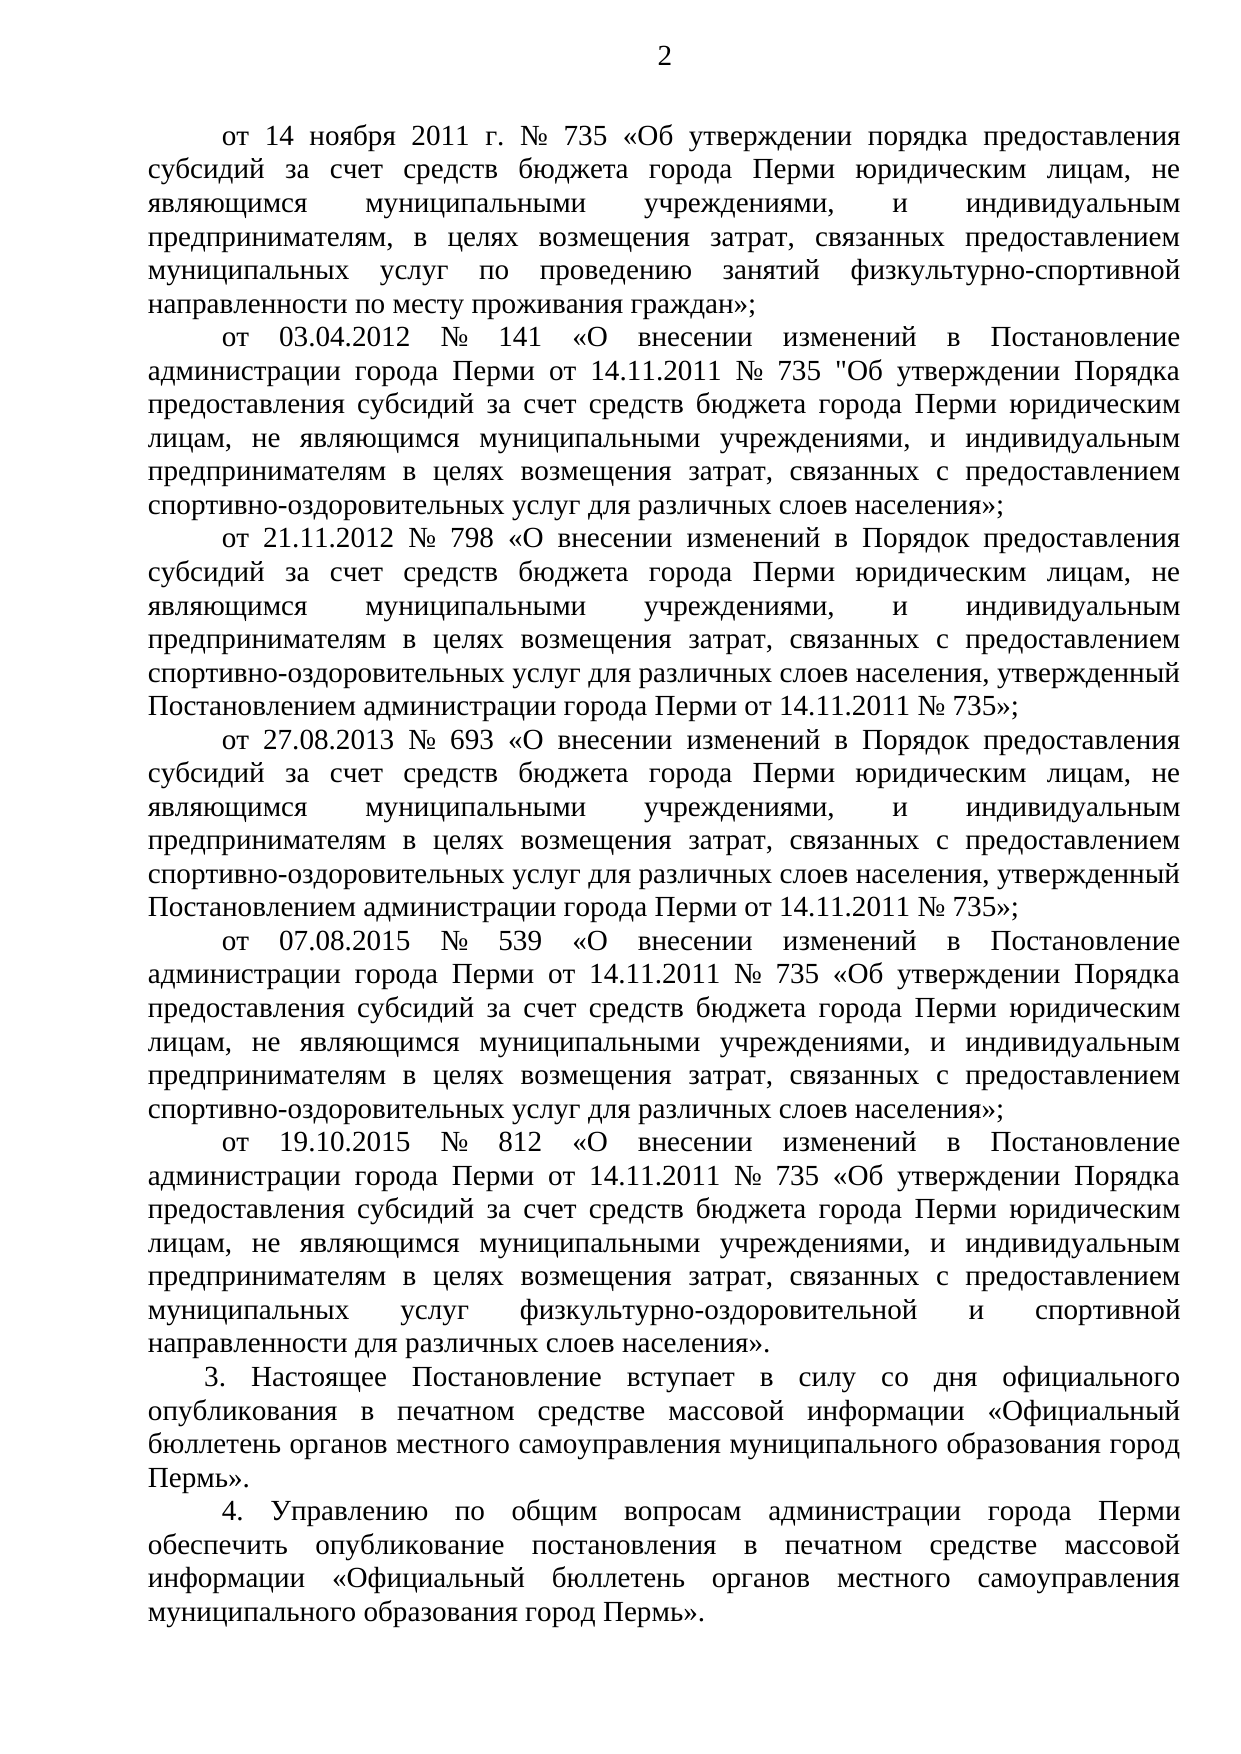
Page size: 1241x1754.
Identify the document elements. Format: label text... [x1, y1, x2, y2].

text от 21.11.2012 № 798 «О внесении изменений в Порядок предоставления субсидий за счет средств бюджета города Перми юридическим лицам, не являющимся муниципальными учреждениями, и индивидуальным предпринимателям в целях возмещения затрат, связанных с предоставлением спортивно-оздоровительных услуг для различных слоев населения, утвержденный Постановлением администрации города Перми от 14.11.2011 № 735»; [148, 521, 1181, 722]
text от 19.10.2015 № 812 «О внесении изменений в Постановление администрации города Перми от 14.11.2011 № 735 «Об утверждении Порядка предоставления субсидий за счет средств бюджета города Перми юридическим лицам, не являющимся муниципальными учреждениями, и индивидуальным предпринимателям в целях возмещения затрат, связанных с предоставлением муниципальных услуг физкультурно-оздоровительной и спортивной направленности для различных слоев населения». [148, 1124, 1181, 1359]
text от 07.08.2015 № 539 «О внесении изменений в Постановление администрации города Перми от 14.11.2011 № 735 «Об утверждении Порядка предоставления субсидий за счет средств бюджета города Перми юридическим лицам, не являющимся муниципальными учреждениями, и индивидуальным предпринимателям в целях возмещения затрат, связанных с предоставлением спортивно-оздоровительных услуг для различных слоев населения»; [148, 923, 1181, 1124]
text от 14 ноября 2011 г. № 735 «Об утверждении порядка предоставления субсидий за счет средств бюджета города Перми юридическим лицам, не являющимся муниципальными учреждениями, и индивидуальным предпринимателям, в целях возмещения затрат, связанных предоставлением муниципальных услуг по проведению занятий физкультурно-спортивной направленности по месту проживания граждан»; [148, 118, 1181, 319]
text от 03.04.2012 № 141 «О внесении изменений в Постановление администрации города Перми от 14.11.2011 № 735 "Об утверждении Порядка предоставления субсидий за счет средств бюджета города Перми юридическим лицам, не являющимся муниципальными учреждениями, и индивидуальным предпринимателям в целях возмещения затрат, связанных с предоставлением спортивно-оздоровительных услуг для различных слоев населения»; [148, 319, 1181, 521]
text 4. Управлению по общим вопросам администрации города Перми обеспечить опубликование постановления в печатном средстве массовой информации «Официальный бюллетень органов местного самоуправления муниципального образования город Пермь». [148, 1493, 1181, 1627]
text 3. Настоящее Постановление вступает в силу со дня официального опубликования в печатном средстве массовой информации «Официальный бюллетень органов местного самоуправления муниципального образования город Пермь». [148, 1359, 1181, 1493]
text от 27.08.2013 № 693 «О внесении изменений в Порядок предоставления субсидий за счет средств бюджета города Перми юридическим лицам, не являющимся муниципальными учреждениями, и индивидуальным предпринимателям в целях возмещения затрат, связанных с предоставлением спортивно-оздоровительных услуг для различных слоев населения, утвержденный Постановлением администрации города Перми от 14.11.2011 № 735»; [148, 722, 1181, 923]
